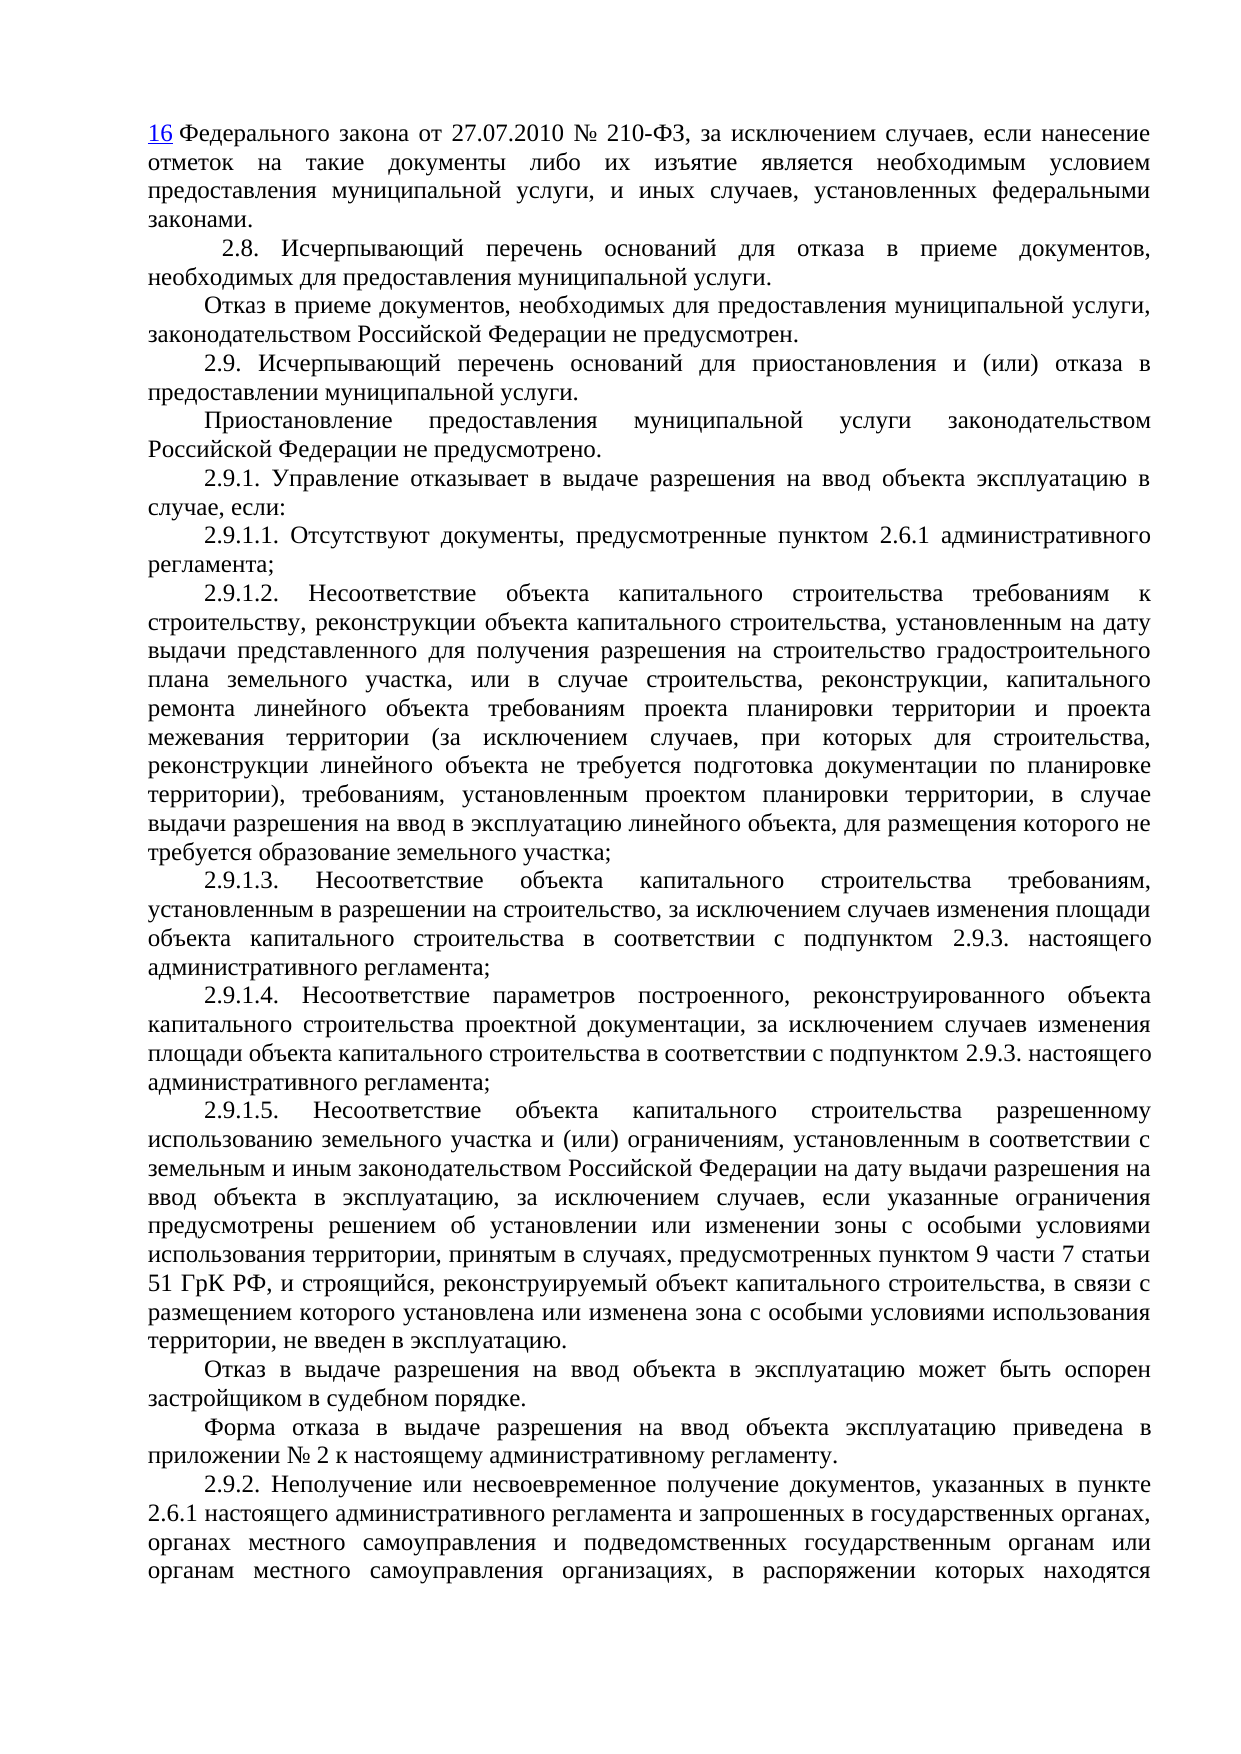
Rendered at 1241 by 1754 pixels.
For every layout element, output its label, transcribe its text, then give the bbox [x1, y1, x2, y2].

text 2.9.1.1. Отсутствуют документы, предусмотренные пунктом 2.6.1 административного регламента; [148, 521, 1152, 578]
text Форма отказа в выдаче разрешения на ввод объекта эксплуатацию приведена в приложении № 2 к настоящему административному регламенту. [148, 1412, 1152, 1469]
text Приостановление предоставления муниципальной услуги законодательством Российской Федерации не предусмотрено. [148, 406, 1152, 463]
text 2.9.1.2. Несоответствие объекта капитального строительства требованиям к строительству, реконструкции объекта капитального строительства, установленным на дату выдачи представленного для получения разрешения на строительство градостроительного плана земельного участка, или в случае строительства, реконструкции, капитального ремонта линейного объекта требованиям проекта планировки территории и проекта межевания территории (за исключением случаев, при которых для строительства, реконструкции линейного объекта не требуется подготовка документации по планировке территории), требованиям, установленным проектом планировки территории, в случае выдачи разрешения на ввод в эксплуатацию линейного объекта, для размещения которого не требуется образование земельного участка; [148, 578, 1152, 866]
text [148, 118, 1152, 233]
text 2.9.1.4. Несоответствие параметров построенного, реконструированного объекта капитального строительства проектной документации, за исключением случаев изменения площади объекта капитального строительства в соответствии с подпунктом 2.9.3. настоящего административного регламента; [148, 981, 1152, 1096]
text Отказ в выдаче разрешения на ввод объекта в эксплуатацию может быть оспорен застройщиком в судебном порядке. [148, 1354, 1152, 1412]
text 2.9. Исчерпывающий перечень оснований для приостановления и (или) отказа в предоставлении муниципальной услуги. [148, 348, 1152, 406]
text 2.8. Исчерпывающий перечень оснований для отказа в приеме документов, необходимых для предоставления муниципальной услуги. [148, 233, 1152, 291]
text 2.9.1.5. Несоответствие объекта капитального строительства разрешенному использованию земельного участка и (или) ограничениям, установленным в соответствии с земельным и иным законодательством Российской Федерации на дату выдачи разрешения на ввод объекта в эксплуатацию, за исключением случаев, если указанные ограничения предусмотрены решением об установлении или изменении зоны с особыми условиями использования территории, принятым в случаях, предусмотренных пунктом 9 части 7 статьи 51 ГрК РФ, и строящийся, реконструируемый объект капитального строительства, в связи с размещением которого установлена или изменена зона с особыми условиями использования территории, не введен в эксплуатацию. [148, 1096, 1152, 1354]
text 2.9.1.3. Несоответствие объекта капитального строительства требованиям, установленным в разрешении на строительство, за исключением случаев изменения площади объекта капитального строительства в соответствии с подпунктом 2.9.3. настоящего административного регламента; [148, 866, 1152, 981]
text Отказ в приеме документов, необходимых для предоставления муниципальной услуги, законодательством Российской Федерации не предусмотрен. [148, 291, 1152, 348]
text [148, 1469, 1152, 1584]
text 2.9.1. Управление отказывает в выдаче разрешения на ввод объекта эксплуатацию в случае, если: [148, 463, 1152, 521]
